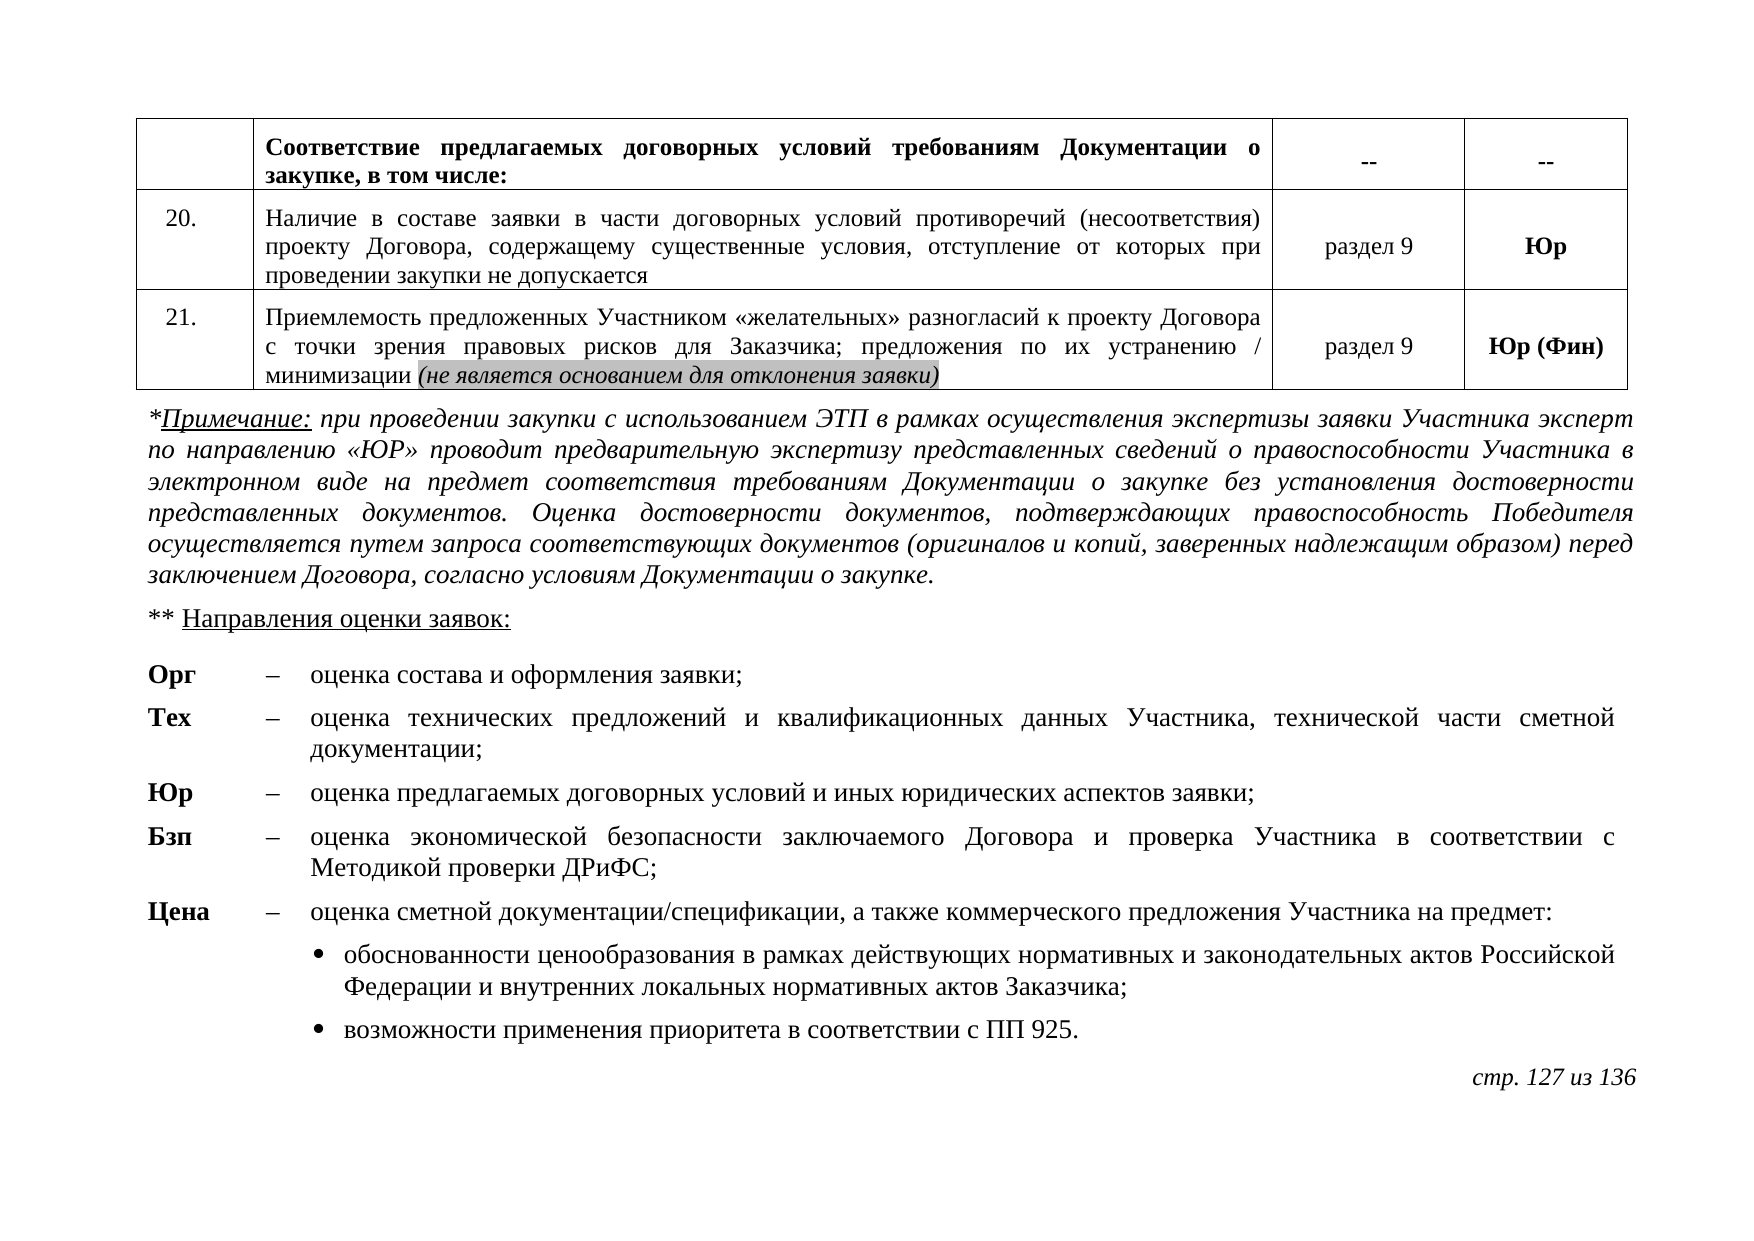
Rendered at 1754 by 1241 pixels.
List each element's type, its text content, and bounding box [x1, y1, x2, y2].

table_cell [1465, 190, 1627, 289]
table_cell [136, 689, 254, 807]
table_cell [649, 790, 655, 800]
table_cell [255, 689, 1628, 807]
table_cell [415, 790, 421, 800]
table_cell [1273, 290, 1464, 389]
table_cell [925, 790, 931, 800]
text ** Направления оценки заявок: [148, 602, 1636, 633]
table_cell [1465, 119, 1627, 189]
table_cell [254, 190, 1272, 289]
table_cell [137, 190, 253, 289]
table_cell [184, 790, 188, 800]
text *Примечание: при проведении закупки с использованием ЭТП в рамках осуществления экспертизы заявки Участника эксперт по направлению «ЮР» проводит предварительную экспертизу представленных сведений о правоспособности Участника в электронном виде на предмет соответствия требованиям Документации о закупке без установления достоверности представленных документов. Оценка достоверности документов, подтверждающих правоспособность Победителя осуществляется путем запроса соответствующих документов (оригиналов и копий, заверенных надлежащим образом) перед заключением Договора, согласно условиям Документации о закупке. [148, 402, 1636, 589]
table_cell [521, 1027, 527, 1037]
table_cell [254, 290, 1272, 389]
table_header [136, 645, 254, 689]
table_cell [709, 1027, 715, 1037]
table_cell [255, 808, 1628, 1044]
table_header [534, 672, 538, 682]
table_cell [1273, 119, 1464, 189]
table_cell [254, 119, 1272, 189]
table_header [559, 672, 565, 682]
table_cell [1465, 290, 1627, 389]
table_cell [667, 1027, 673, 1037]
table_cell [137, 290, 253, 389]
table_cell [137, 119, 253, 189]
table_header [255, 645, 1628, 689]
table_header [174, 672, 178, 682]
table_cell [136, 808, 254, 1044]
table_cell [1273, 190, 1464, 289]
